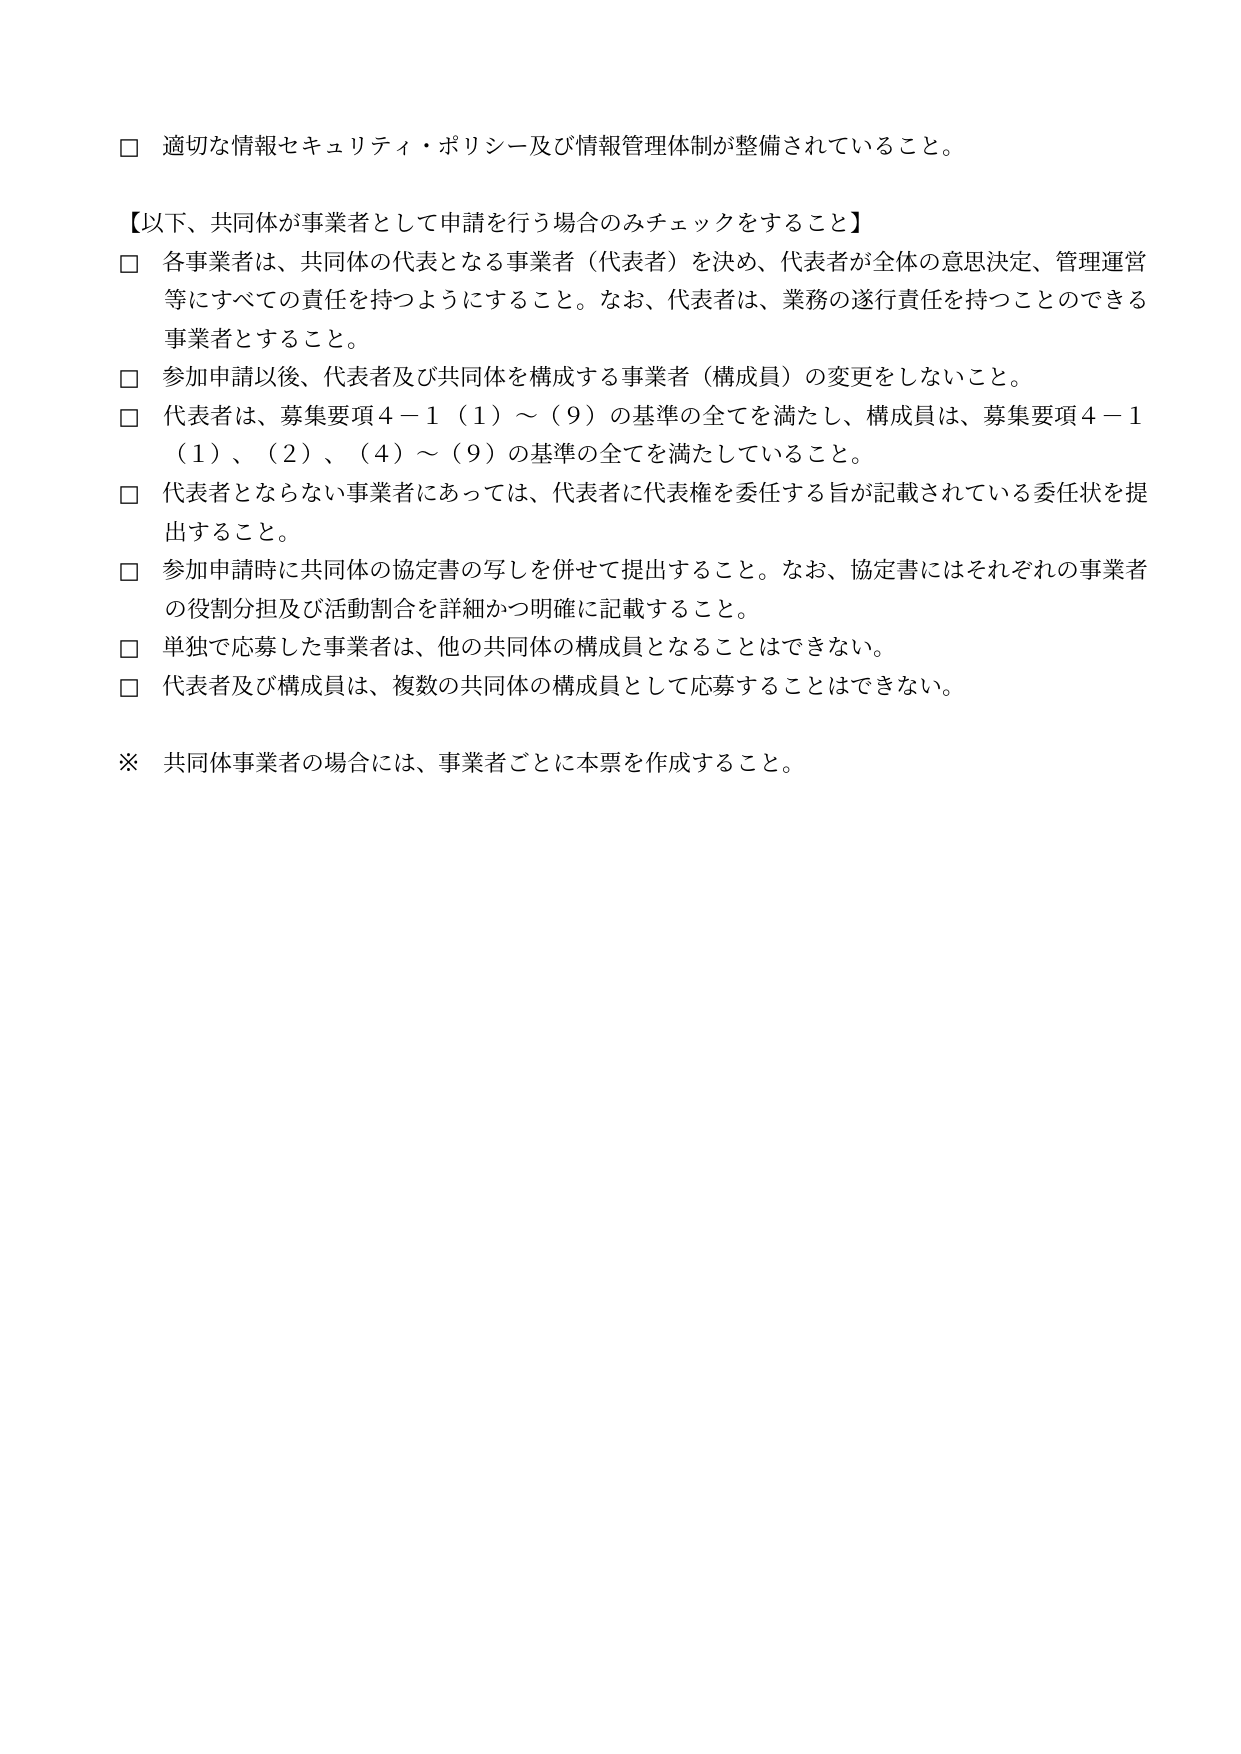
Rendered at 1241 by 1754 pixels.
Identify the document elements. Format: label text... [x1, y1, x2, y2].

text □ 代表者は、募集要項４－１（１）～（９）の基準の全てを満たし、構成員は、募集要項４－１（１）、（２）、（４）～（９）の基準の全てを満たしていること。 [118, 395, 1152, 472]
text ※ 共同体事業者の場合には、事業者ごとに本票を作成すること。 [118, 742, 1152, 781]
text □ 代表者とならない事業者にあっては、代表者に代表権を委任する旨が記載されている委任状を提出すること。 [118, 472, 1152, 549]
text 【以下、共同体が事業者として申請を行う場合のみチェックをすること】 [118, 202, 1152, 241]
text □ 各事業者は、共同体の代表となる事業者（代表者）を決め、代表者が全体の意思決定、管理運営等にすべての責任を持つようにすること。なお、代表者は、業務の遂行責任を持つことのできる事業者とすること。 [118, 241, 1152, 357]
text □ 参加申請以後、代表者及び共同体を構成する事業者（構成員）の変更をしないこと。 [118, 357, 1152, 395]
text □ 単独で応募した事業者は、他の共同体の構成員となることはできない。 [118, 626, 1152, 665]
text □ 適切な情報セキュリティ・ポリシー及び情報管理体制が整備されていること。 [118, 125, 1152, 164]
text □ 代表者及び構成員は、複数の共同体の構成員として応募することはできない。 [118, 665, 1152, 703]
text □ 参加申請時に共同体の協定書の写しを併せて提出すること。なお、協定書にはそれぞれの事業者の役割分担及び活動割合を詳細かつ明確に記載すること。 [118, 549, 1152, 626]
